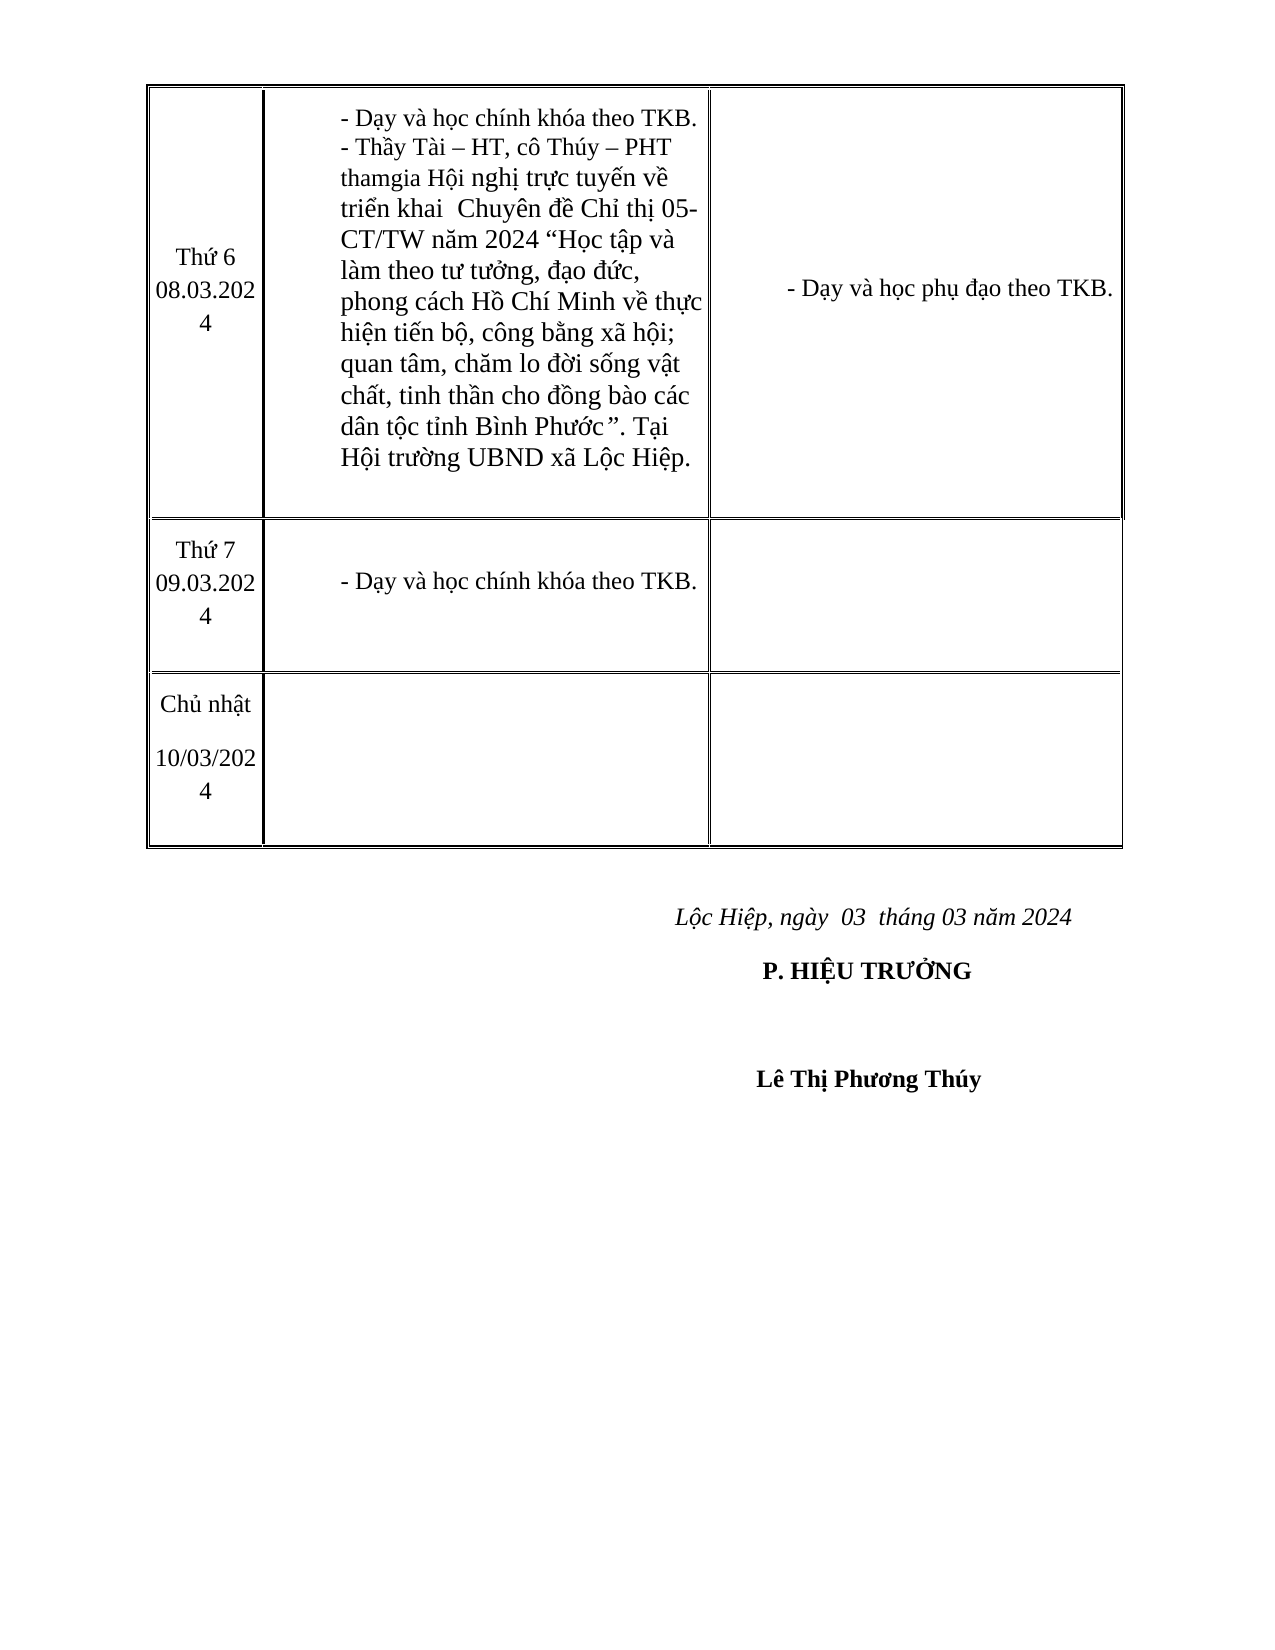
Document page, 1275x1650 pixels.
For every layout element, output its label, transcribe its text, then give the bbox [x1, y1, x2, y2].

text Lê Thị Phương Thúy [675, 1064, 1125, 1093]
table_cell Thứ 7 09.03.2024 [148, 517, 263, 671]
text P. HIỆU TRƯỞNG [675, 956, 1125, 985]
table_cell [710, 517, 1122, 671]
table_cell Thứ 6 08.03.2024 [150, 86, 263, 517]
table_cell [263, 674, 709, 845]
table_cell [710, 88, 1121, 517]
text Lộc Hiệp, ngày 03 tháng 03 năm 2024 [600, 902, 1125, 931]
table_cell [710, 671, 1122, 845]
table_cell - Dạy và học chính khóa theo TKB. [265, 520, 708, 671]
table_cell - Dạy và học chính khóa theo TKB. - Thầy Tài – HT, cô Thúy – PHT thamgia Hội nghị trực tuyến về triển khai Chuyên đề Chỉ thị 05-CT/TW năm 2024 “Học tập và làm theo tư tưởng, đạo đức, phong cách Hồ Chí Minh về thực hiện tiến bộ, công bằng xã hội; quan tâm, chăm lo đời sống vật chất, tinh thần cho đồng bào các dân tộc tỉnh Bình Phước”. Tại Hội trường UBND xã Lộc Hiệp. [263, 88, 709, 517]
table_cell Chủ nhật 10/03/2024 [148, 671, 263, 845]
